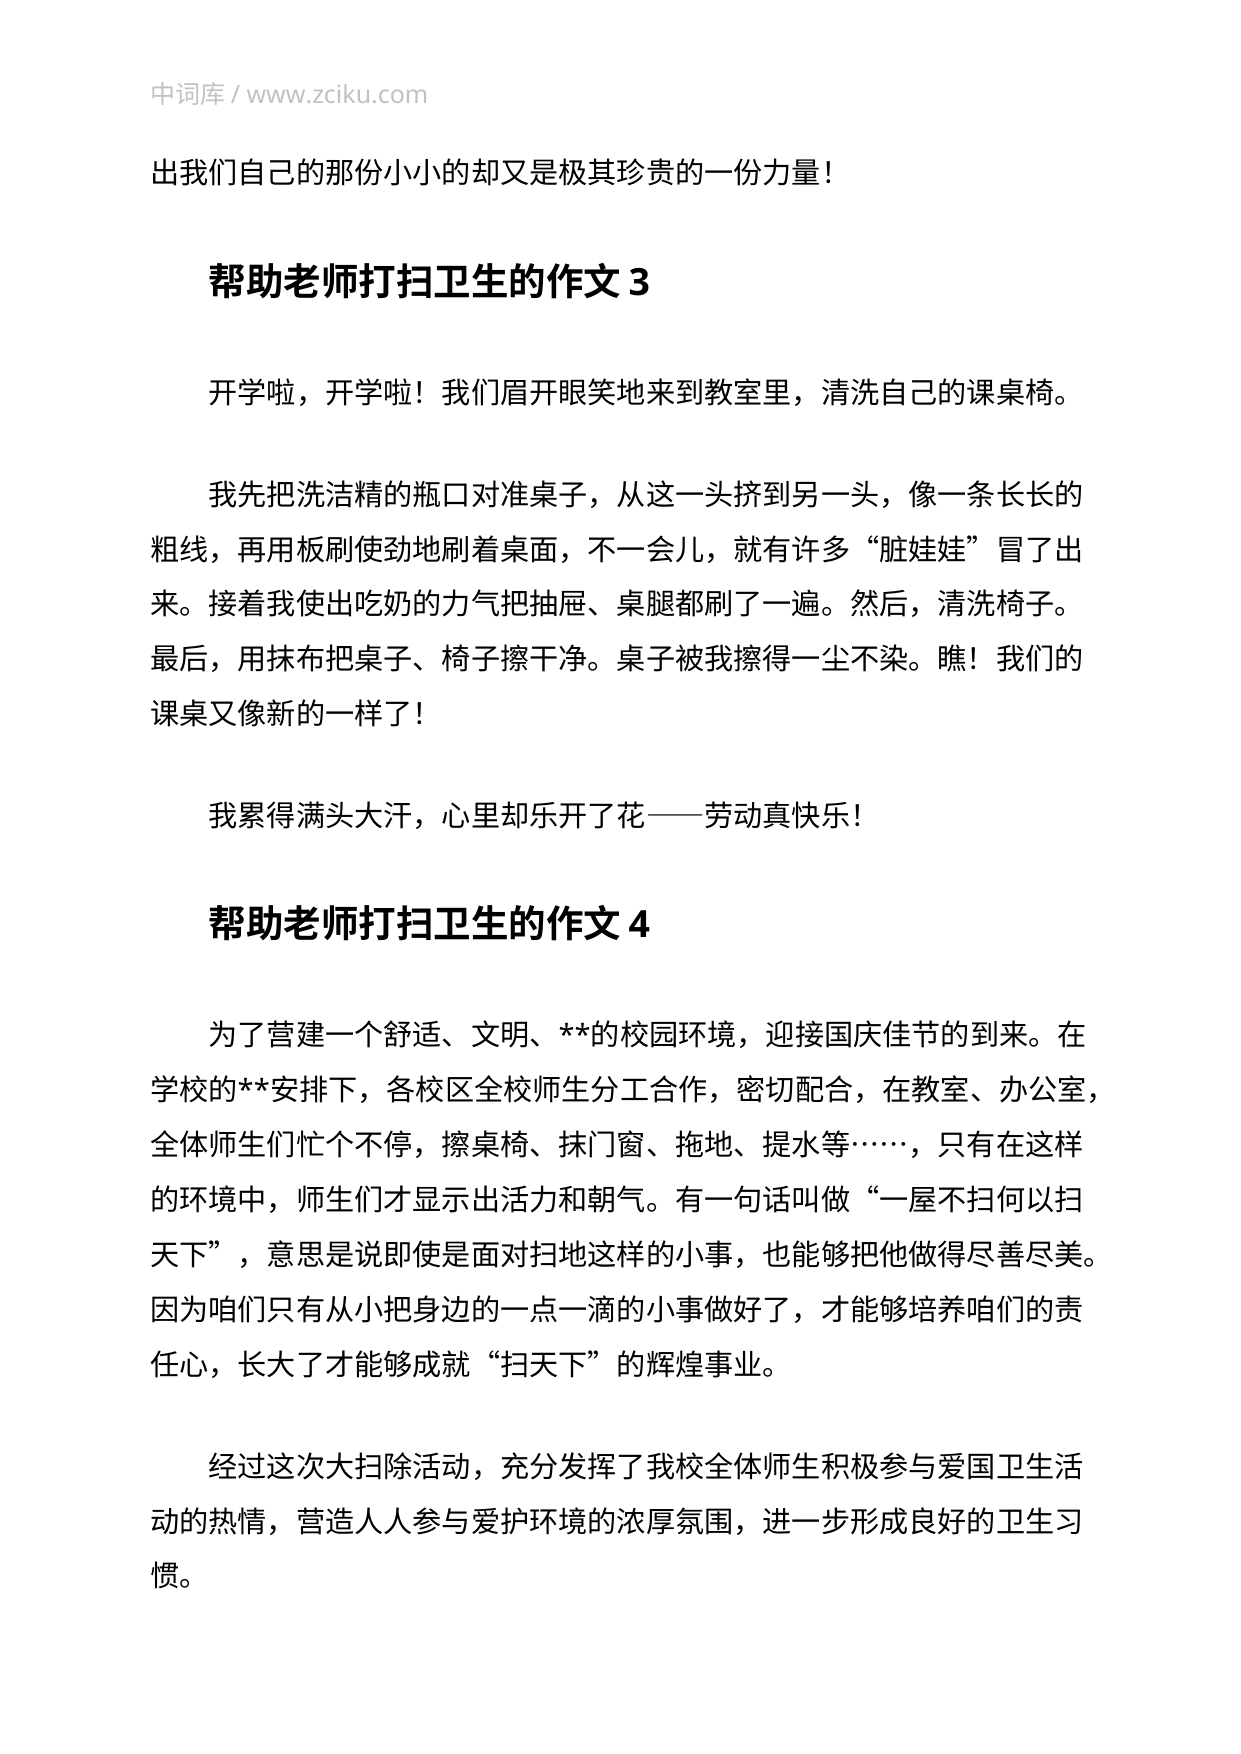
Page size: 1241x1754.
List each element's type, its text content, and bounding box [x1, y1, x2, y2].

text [150, 150, 1090, 192]
text 我累得满头大汗，心里却乐开了花——劳动真快乐！ [150, 792, 1090, 835]
text 我先把洗洁精的瓶口对准桌子，从这一头挤到另一头，像一条长长的粗线，再用板刷使劲地刷着桌面，不一会儿，就有许多“脏娃娃”冒了出来。接着我使出吃奶的力气把抽屉、桌腿都刷了一遍。然后，清洗椅子。最后，用抹布把桌子、椅子擦干净。桌子被我擦得一尘不染。瞧！我们的课桌又像新的一样了！ [150, 471, 1090, 733]
text 为了营建一个舒适、文明、**的校园环境，迎接国庆佳节的到来。在学校的**安排下，各校区全校师生分工合作，密切配合，在教室、办公室，全体师生们忙个不停，擦桌椅、抹门窗、拖地、提水等……，只有在这样的环境中，师生们才显示出活力和朝气。有一句话叫做“一屋不扫何以扫天下”，意思是说即使是面对扫地这样的小事，也能够把他做得尽善尽美。因为咱们只有从小把身边的一点一滴的小事做好了，才能够培养咱们的责任心，长大了才能够成就“扫天下”的辉煌事业。 [150, 1012, 1090, 1384]
text 开学啦，开学啦！我们眉开眼笑地来到教室里，清洗自己的课桌椅。 [150, 369, 1090, 412]
text 帮助老师打扫卫生的作文4 [150, 894, 1090, 949]
text 帮助老师打扫卫生的作文3 [150, 252, 1090, 306]
text 经过这次大扫除活动，充分发挥了我校全体师生积极参与爱国卫生活动的热情，营造人人参与爱护环境的浓厚氛围，进一步形成良好的卫生习惯。 [150, 1443, 1090, 1595]
